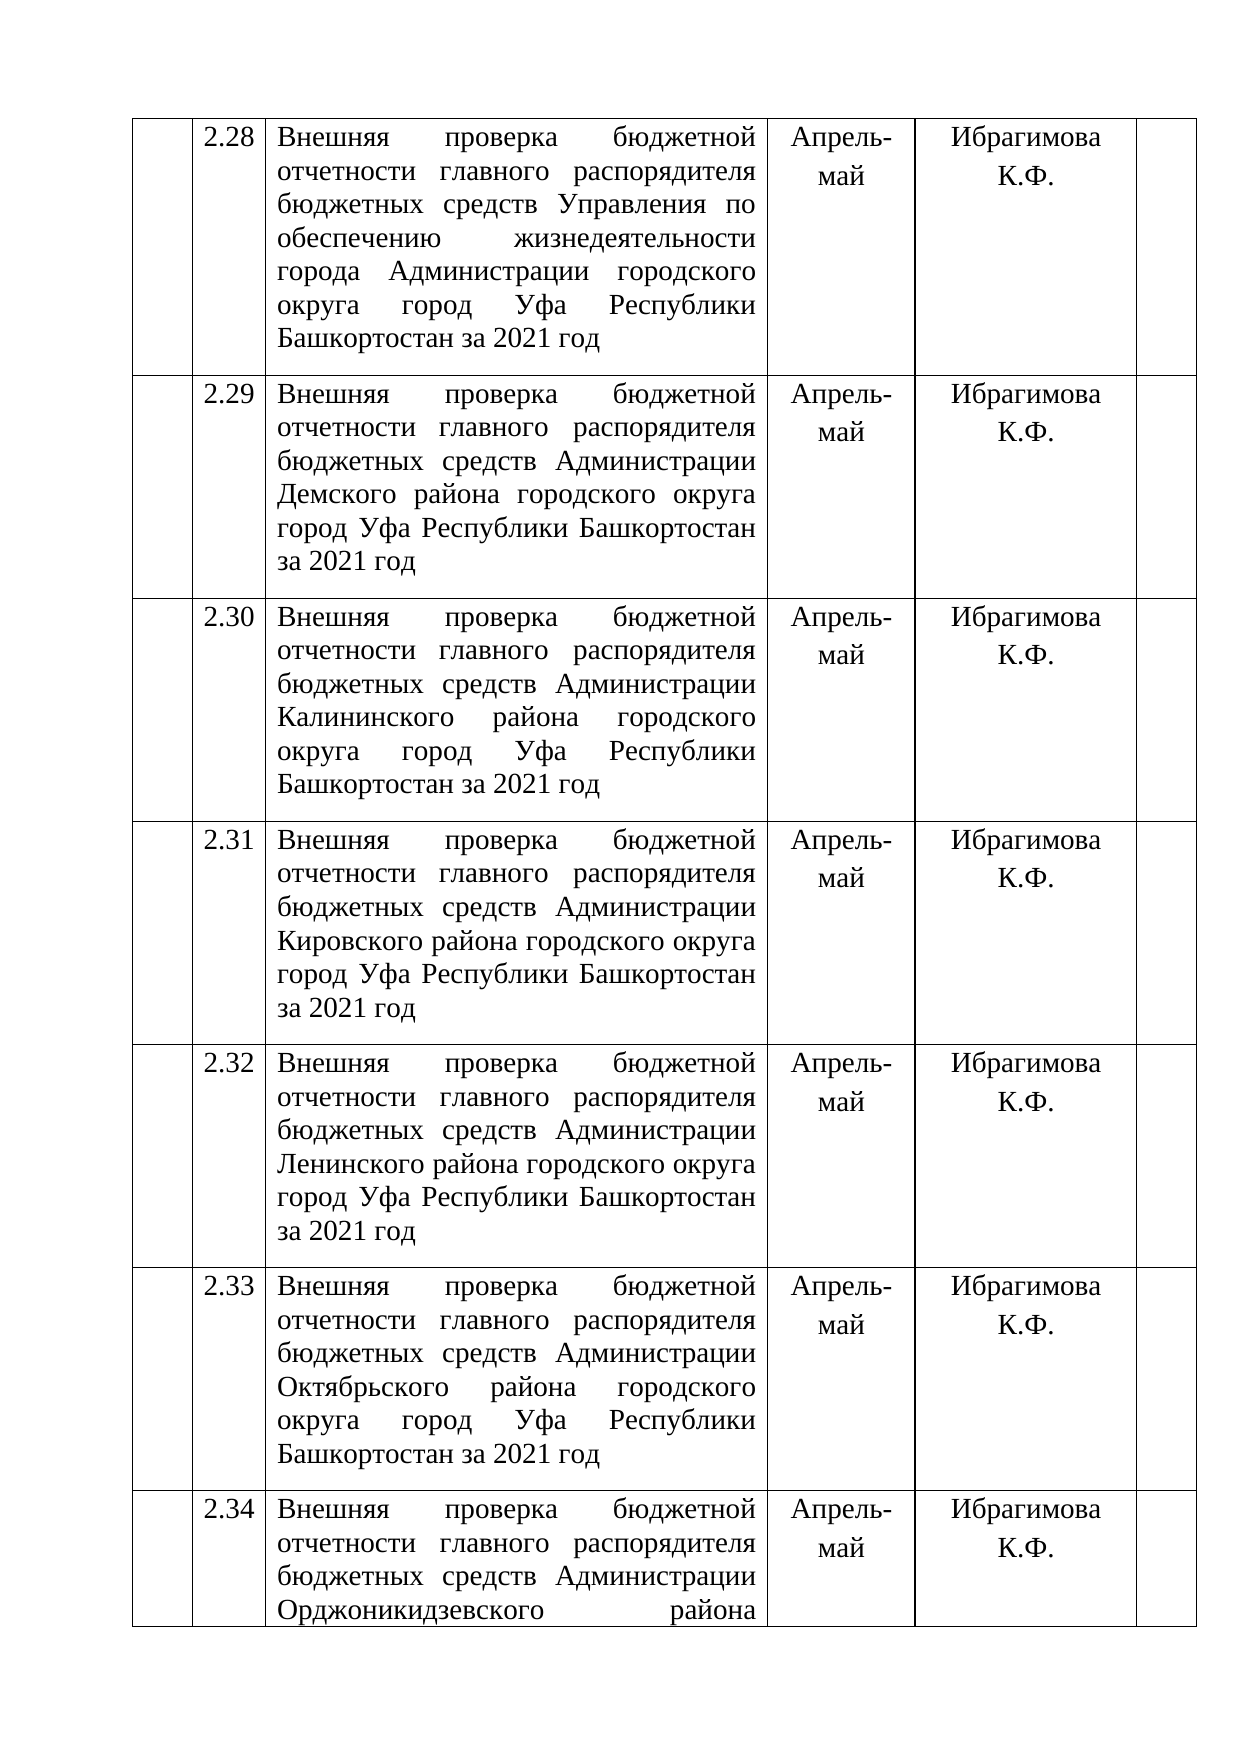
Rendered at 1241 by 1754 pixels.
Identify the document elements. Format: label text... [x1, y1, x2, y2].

table_cell Внешняя проверка бюджетной отчетности главного распорядителя бюджетных средств Администрации Кировского района городского округа город Уфа Республики Башкортостан за 2021 год [266, 822, 767, 1044]
table_cell 2.29 [193, 376, 265, 598]
table_cell 2.31 [193, 822, 265, 1044]
table_cell Апрель-май [768, 1268, 914, 1490]
table_cell 2.28 [193, 119, 265, 375]
table_cell [1137, 376, 1196, 598]
table_cell Внешняя проверка бюджетной отчетности главного распорядителя бюджетных средств Администрации Калининского района городского округа город Уфа Республики Башкортостан за 2021 год [266, 599, 767, 821]
table_cell [133, 376, 192, 598]
table_cell Внешняя проверка бюджетной отчетности главного распорядителя бюджетных средств Администрации Ленинского района городского округа город Уфа Республики Башкортостан за 2021 год [266, 1045, 767, 1267]
table_cell Апрель-май [768, 376, 914, 598]
table_cell Ибрагимова К.Ф. [916, 822, 1136, 1044]
table_cell Ибрагимова К.Ф. [916, 1491, 1136, 1626]
table_cell Ибрагимова К.Ф. [916, 1045, 1136, 1267]
table_cell [133, 822, 192, 1044]
table_cell Апрель-май [768, 119, 914, 375]
table_cell Внешняя проверка бюджетной отчетности главного распорядителя бюджетных средств Управления по обеспечению жизнедеятельности города Администрации городского округа город Уфа Республики Башкортостан за 2021 год [266, 119, 767, 375]
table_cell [266, 1491, 767, 1626]
table_cell Ибрагимова К.Ф. [916, 1268, 1136, 1490]
table_cell 2.32 [193, 1045, 265, 1267]
table_cell 2.30 [193, 599, 265, 821]
table_cell Апрель-май [768, 1045, 914, 1267]
table_cell 2.33 [193, 1268, 265, 1490]
table_cell [1137, 1491, 1196, 1626]
table_cell [133, 1491, 192, 1626]
table_cell [133, 1268, 192, 1490]
table_cell [1137, 599, 1196, 821]
table_cell Ибрагимова К.Ф. [916, 376, 1136, 598]
table_cell 2.34 [193, 1491, 265, 1626]
table_cell Ибрагимова К.Ф. [916, 599, 1136, 821]
table_cell Апрель-май [768, 599, 914, 821]
table_cell [133, 119, 192, 375]
table_cell [133, 599, 192, 821]
table_cell [1137, 1268, 1196, 1490]
table_cell Внешняя проверка бюджетной отчетности главного распорядителя бюджетных средств Администрации Октябрьского района городского округа город Уфа Республики Башкортостан за 2021 год [266, 1268, 767, 1490]
table_cell [1137, 822, 1196, 1044]
table_cell Внешняя проверка бюджетной отчетности главного распорядителя бюджетных средств Администрации Демского района городского округа город Уфа Республики Башкортостан за 2021 год [266, 376, 767, 598]
table_cell [1137, 119, 1196, 375]
table_cell Апрель-май [768, 1491, 914, 1626]
table_cell Ибрагимова К.Ф. [916, 119, 1136, 375]
table_cell [1137, 1045, 1196, 1267]
table_cell [133, 1045, 192, 1267]
table_cell Апрель-май [768, 822, 914, 1044]
